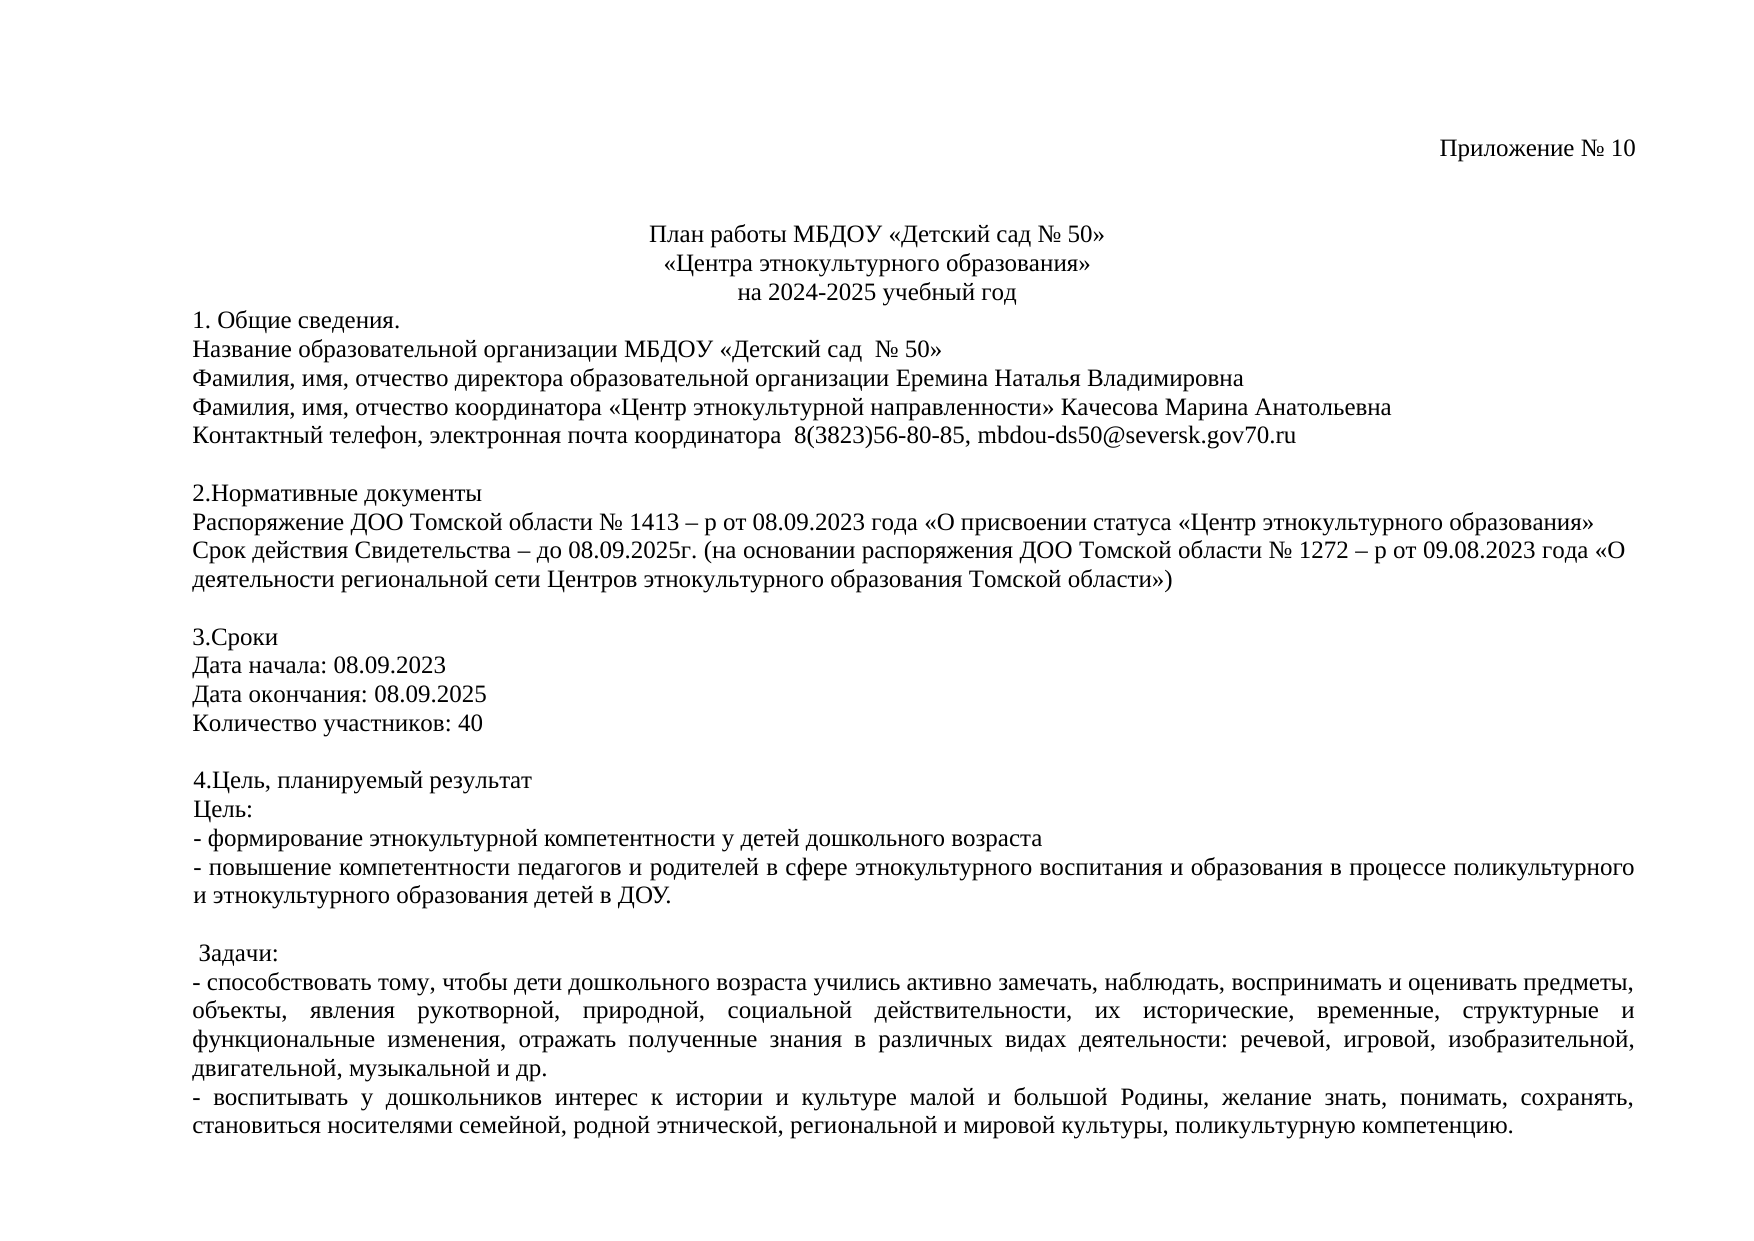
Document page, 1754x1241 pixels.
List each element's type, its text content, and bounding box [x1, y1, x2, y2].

list 3.Сроки [118, 622, 1636, 650]
text «Центра этнокультурного образования» [118, 248, 1636, 277]
text - способствовать тому, чтобы дети дошкольного возраста учились активно замечать, наблюдать, воспринимать и оценивать предметы, объекты, явления рукотворной, природной, социальной действительности, их исторические, временные, структурные и функциональные изменения, отражать полученные знания в различных видах деятельности: речевой, игровой, изобразительной, двигательной, музыкальной и др. [192, 967, 1636, 1082]
text Задачи: [192, 938, 1636, 967]
text Дата окончания: 08.09.2025 [118, 679, 1636, 708]
text Цель: [193, 794, 1636, 823]
text - повышение компетентности педагогов и родителей в сфере этнокультурного воспитания и образования в процессе поликультурного и этнокультурного образования детей в ДОУ. [193, 852, 1636, 909]
text 1. Общие сведения. [118, 305, 1636, 334]
text Название образовательной организации МБДОУ «Детский сад № 50» [118, 334, 1636, 363]
text Фамилия, имя, отчество координатора «Центр этнокультурной направленности» Качесова Марина Анатольевна [192, 392, 1636, 420]
text Срок действия Свидетельства – до 08.09.2025г. (на основании распоряжения ДОО Томской области № 1272 – р от 09.08.2023 года «О деятельности региональной сети Центров этнокультурного образования Томской области») [192, 535, 1628, 593]
text Контактный телефон, электронная почта координатора 8(3823)56-80-85, mbdou-ds50@seversk.gov70.ru [192, 420, 1636, 449]
text Распоряжение ДОО Томской области № 1413 – р от 08.09.2023 года «О присвоении статуса «Центр этнокультурного образования» [192, 507, 1636, 535]
text - воспитывать у дошкольников интерес к истории и культуре малой и большой Родины, желание знать, понимать, сохранять, становиться носителями семейной, родной этнической, региональной и мировой культуры, поликультурную компетенцию. [192, 1082, 1636, 1139]
text Приложение № 10 [118, 133, 1636, 162]
list 2.Нормативные документы [118, 478, 1636, 507]
text Фамилия, имя, отчество директора образовательной организации Еремина Наталья Владимировна [118, 363, 1636, 392]
list 4.Цель, планируемый результат [193, 765, 1636, 794]
text Количество участников: 40 [118, 708, 1636, 737]
text - формирование этнокультурной компетентности у детей дошкольного возраста [193, 823, 1636, 852]
list Дата начала: 08.09.2023 [118, 650, 1636, 679]
text на 2024-2025 учебный год [118, 277, 1636, 305]
text План работы МБДОУ «Детский сад № 50» [118, 219, 1636, 248]
